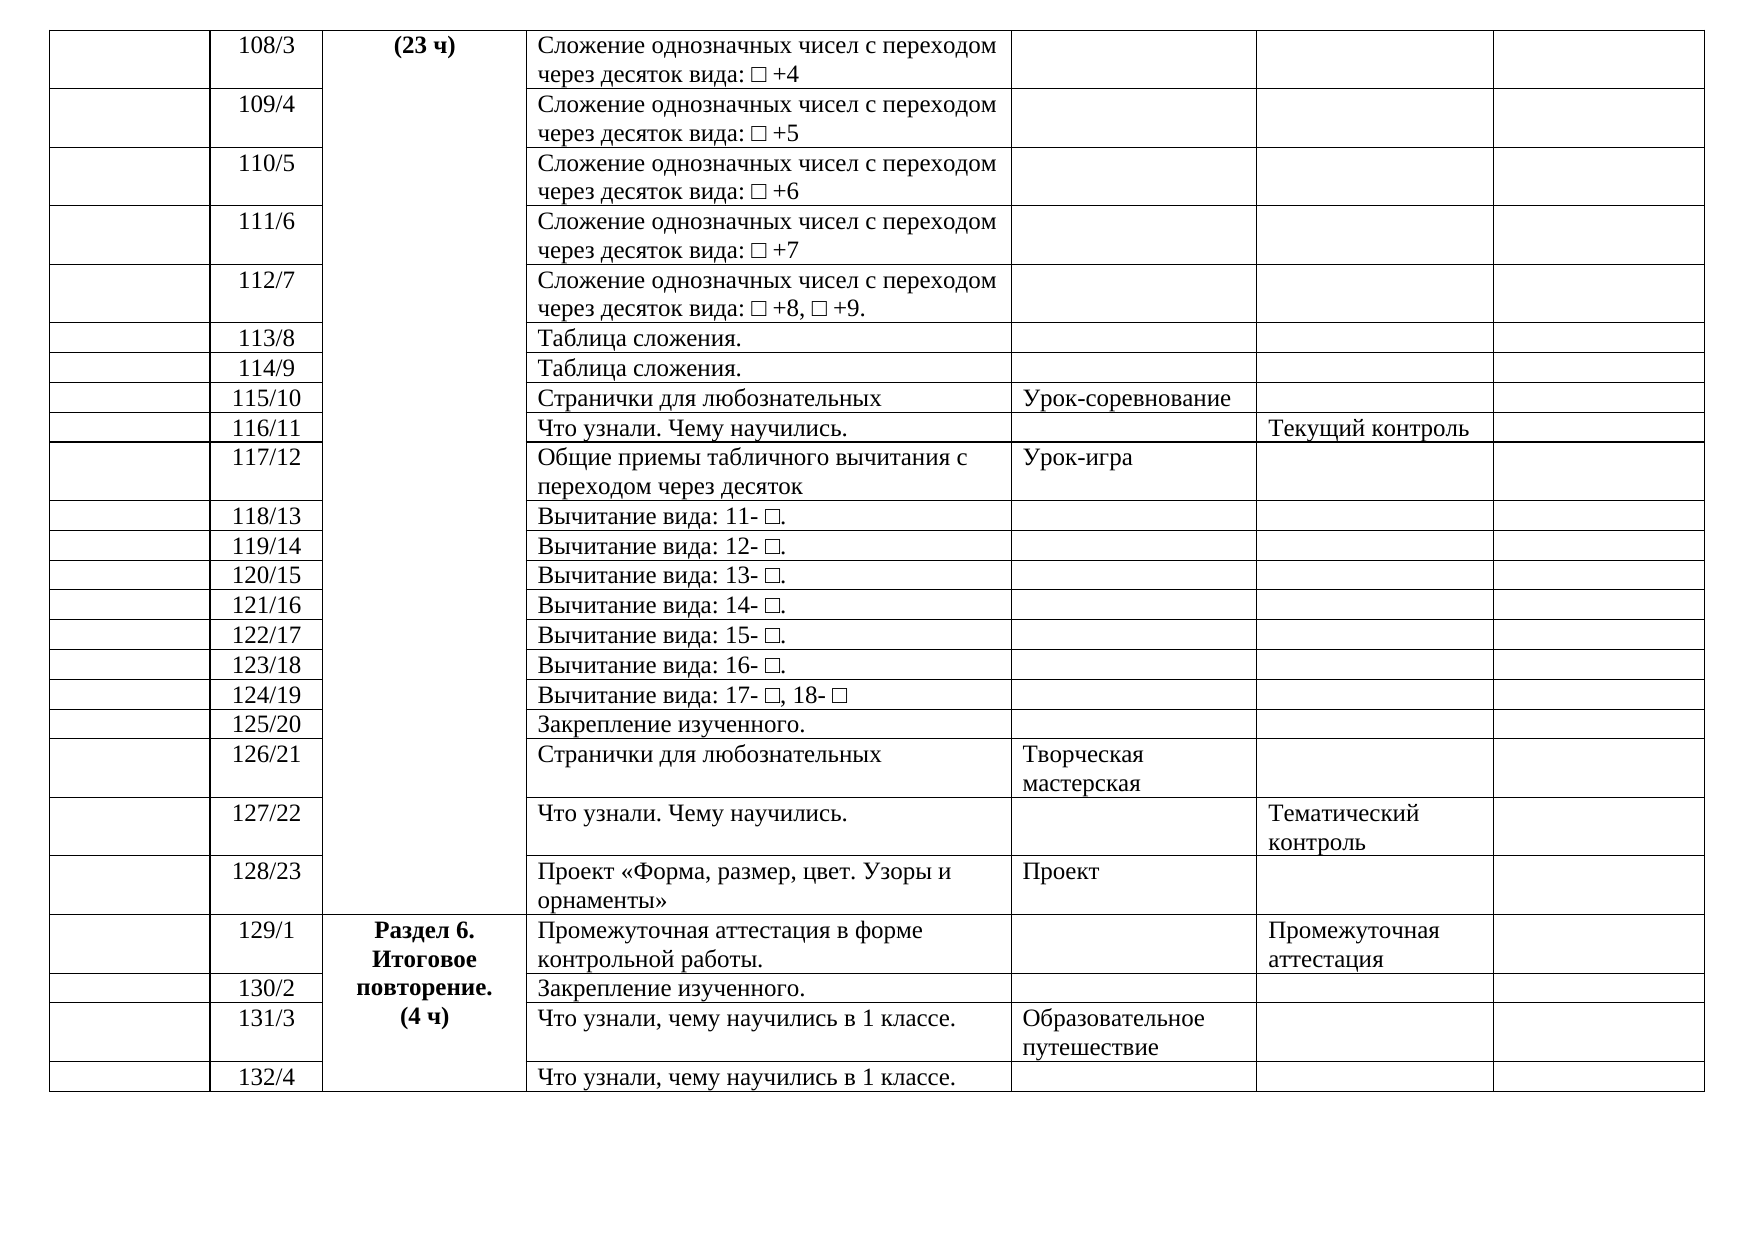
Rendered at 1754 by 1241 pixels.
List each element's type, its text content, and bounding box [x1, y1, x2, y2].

table_cell Вычитание вида: 16- □. [527, 650, 1011, 679]
table_cell [1012, 1062, 1256, 1091]
table_cell [1494, 739, 1704, 797]
table_cell 116/11 [211, 413, 322, 441]
table_cell [1257, 620, 1493, 649]
table_cell [1494, 1003, 1704, 1061]
table_cell Вычитание вида: 11- □. [527, 501, 1011, 530]
table_cell Таблица сложения. [527, 353, 1011, 382]
table_cell [1257, 1062, 1493, 1091]
table_cell Вычитание вида: 13- □. [527, 561, 1011, 589]
table_cell [50, 650, 209, 679]
table_cell [1494, 383, 1704, 412]
table_cell [1494, 443, 1704, 500]
table_cell 119/14 [211, 531, 322, 559]
table_cell [50, 590, 209, 619]
table_cell [50, 1003, 209, 1061]
table_cell Сложение однозначных чисел с переходом через десяток вида: □ +8, □ +9. [527, 265, 1011, 322]
table_cell [50, 1062, 209, 1091]
table_cell 132/4 [211, 1062, 322, 1091]
table_cell [1012, 413, 1256, 441]
table_cell Сложение однозначных чисел с переходом через десяток вида: □ +5 [527, 89, 1011, 147]
table_cell [1012, 531, 1256, 559]
table_cell [1494, 413, 1704, 441]
table_cell [1494, 89, 1704, 147]
table_cell [1494, 561, 1704, 589]
table_cell 109/4 [211, 89, 322, 147]
table_cell Раздел 6. Итоговое повторение. (4 ч) [323, 915, 526, 1091]
table_cell [1012, 89, 1256, 147]
table_cell Сложение однозначных чисел с переходом через десяток вида: □ +6 [527, 148, 1011, 205]
table_cell [1012, 620, 1256, 649]
table_cell 127/22 [211, 798, 322, 855]
table_cell [1257, 710, 1493, 738]
table_cell [1494, 206, 1704, 264]
table_cell [50, 265, 209, 322]
table_cell [1012, 31, 1256, 88]
table_cell Урок-игра [1012, 443, 1256, 500]
table_cell 130/2 [211, 974, 322, 1002]
table_cell [1257, 590, 1493, 619]
table_cell [1012, 206, 1256, 264]
table_cell [1257, 974, 1493, 1002]
table_cell [1012, 680, 1256, 708]
table_cell [1012, 650, 1256, 679]
table_cell [1012, 974, 1256, 1002]
table_cell [1012, 323, 1256, 352]
table_cell [1012, 798, 1256, 855]
table_cell Вычитание вида: 14- □. [527, 590, 1011, 619]
table_cell Промежуточная аттестация в форме контрольной работы. [527, 915, 1011, 972]
table_cell [1257, 561, 1493, 589]
table_cell [1257, 148, 1493, 205]
table_cell [1494, 31, 1704, 88]
table_cell Странички для любознательных [527, 739, 1011, 797]
table_cell [50, 739, 209, 797]
table_cell [1012, 353, 1256, 382]
table_cell Что узнали, чему научились в 1 классе. [527, 1003, 1011, 1061]
table_cell Вычитание вида: 12- □. [527, 531, 1011, 559]
table_cell [1494, 531, 1704, 559]
table_cell [50, 798, 209, 855]
table_cell Вычитание вида: 15- □. [527, 620, 1011, 649]
table_cell 128/23 [211, 856, 322, 914]
table_cell Промежуточная аттестация [1257, 915, 1493, 972]
table_cell Творческая мастерская [1012, 739, 1256, 797]
table_cell 110/5 [211, 148, 322, 205]
table_cell Проект «Форма, размер, цвет. Узоры и орнаменты» [527, 856, 1011, 914]
table_cell 120/15 [211, 561, 322, 589]
table_cell [1257, 650, 1493, 679]
table_cell [1494, 710, 1704, 738]
table_cell [1012, 590, 1256, 619]
table_cell 131/3 [211, 1003, 322, 1061]
table_cell [50, 561, 209, 589]
table_cell [50, 443, 209, 500]
table_cell [1012, 561, 1256, 589]
table_cell Что узнали. Чему научились. [527, 413, 1011, 441]
table_cell Закрепление изученного. [527, 974, 1011, 1002]
table_cell [1494, 590, 1704, 619]
table_cell [1494, 620, 1704, 649]
table_cell 125/20 [211, 710, 322, 738]
table_cell [1494, 915, 1704, 972]
table_cell [50, 501, 209, 530]
table_cell [50, 974, 209, 1002]
table_cell [50, 148, 209, 205]
table_cell [1494, 1062, 1704, 1091]
table_cell [50, 206, 209, 264]
table_cell [50, 620, 209, 649]
table_cell [50, 680, 209, 708]
table_cell Странички для любознательных [527, 383, 1011, 412]
table_cell [1494, 798, 1704, 855]
table_cell Закрепление изученного. [527, 710, 1011, 738]
table_cell [1494, 501, 1704, 530]
table_cell 122/17 [211, 620, 322, 649]
table_cell [50, 413, 209, 441]
table_cell [1257, 31, 1493, 88]
table_cell [1257, 680, 1493, 708]
table_cell [1257, 383, 1493, 412]
table_cell [50, 531, 209, 559]
table_cell 108/3 [211, 31, 322, 88]
table_cell [1257, 856, 1493, 914]
table_cell [1257, 89, 1493, 147]
table_cell Сложение однозначных чисел с переходом через десяток вида: □ +4 [527, 31, 1011, 88]
table_cell [1494, 974, 1704, 1002]
table_cell Вычитание вида: 17- □, 18- □ [527, 680, 1011, 708]
table_cell Тематический контроль [1257, 798, 1493, 855]
table_cell 123/18 [211, 650, 322, 679]
table_cell [1257, 739, 1493, 797]
table_cell [1012, 501, 1256, 530]
table_cell Что узнали, чему научились в 1 классе. [527, 1062, 1011, 1091]
table_cell Текущий контроль [1257, 413, 1493, 441]
table_cell [50, 353, 209, 382]
table_cell [1012, 265, 1256, 322]
table_cell [50, 710, 209, 738]
table_cell 121/16 [211, 590, 322, 619]
table_cell Урок-соревнование [1012, 383, 1256, 412]
table_cell 113/8 [211, 323, 322, 352]
table_cell Таблица сложения. [527, 323, 1011, 352]
table_cell [1257, 531, 1493, 559]
table_cell [1257, 1003, 1493, 1061]
table_cell [1494, 353, 1704, 382]
table_cell [1257, 443, 1493, 500]
table_cell Образовательное путешествие [1012, 1003, 1256, 1061]
table_cell [1012, 148, 1256, 205]
table_cell 114/9 [211, 353, 322, 382]
table_cell [1494, 856, 1704, 914]
table_cell 117/12 [211, 443, 322, 500]
table_cell 118/13 [211, 501, 322, 530]
table_cell [1257, 501, 1493, 530]
table_cell [50, 31, 209, 88]
table_cell [1257, 206, 1493, 264]
table_cell 124/19 [211, 680, 322, 708]
table_cell [1257, 323, 1493, 352]
table_cell 112/7 [211, 265, 322, 322]
table_cell Проект [1012, 856, 1256, 914]
table_cell 126/21 [211, 739, 322, 797]
table_cell [50, 915, 209, 972]
table_cell [50, 89, 209, 147]
table_cell Общие приемы табличного вычитания с переходом через десяток [527, 443, 1011, 500]
table_cell Сложение однозначных чисел с переходом через десяток вида: □ +7 [527, 206, 1011, 264]
table_cell [50, 323, 209, 352]
table_cell [1257, 265, 1493, 322]
table_cell [1257, 353, 1493, 382]
table_cell 115/10 [211, 383, 322, 412]
table_cell [50, 856, 209, 914]
table_cell [1494, 323, 1704, 352]
table_cell [1494, 680, 1704, 708]
table_cell [50, 383, 209, 412]
table_cell 111/6 [211, 206, 322, 264]
table_cell [1012, 710, 1256, 738]
table_cell [1494, 265, 1704, 322]
table_cell [1494, 650, 1704, 679]
table_cell [1494, 148, 1704, 205]
table_cell Что узнали. Чему научились. [527, 798, 1011, 855]
table_cell 129/1 [211, 915, 322, 972]
table_cell [1012, 915, 1256, 972]
